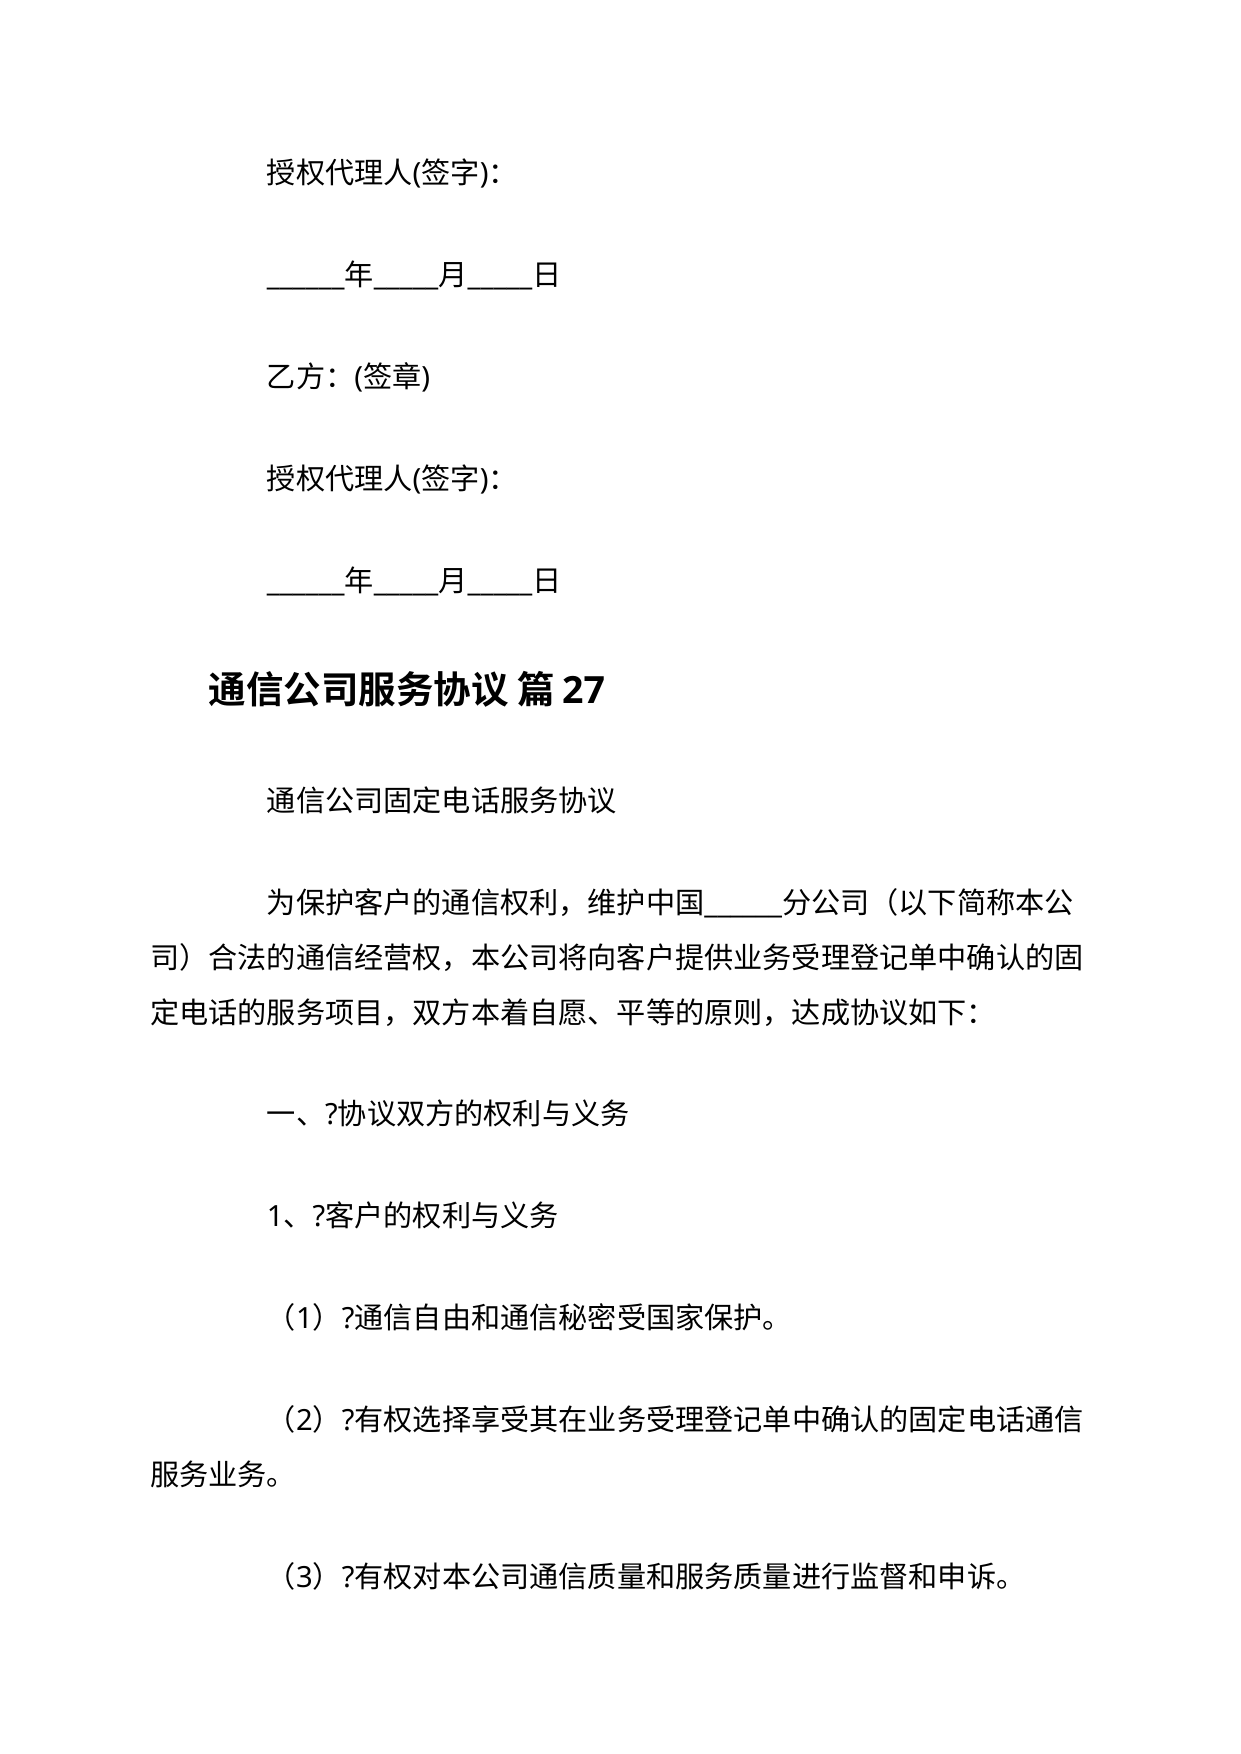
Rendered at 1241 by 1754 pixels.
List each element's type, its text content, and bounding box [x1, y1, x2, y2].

text 一、?协议双方的权利与义务 [150, 1091, 1090, 1133]
text 为保护客户的通信权利，维护中国______分公司（以下简称本公司）合法的通信经营权，本公司将向客户提供业务受理登记单中确认的固定电话的服务项目，双方本着自愿、平等的原则，达成协议如下： [150, 879, 1090, 1031]
text 乙方：(签章) [150, 354, 1090, 396]
text （1）?通信自由和通信秘密受国家保护。 [150, 1295, 1090, 1337]
text ______年_____月_____日 [150, 558, 1090, 600]
text 授权代理人(签字)： [150, 150, 1090, 192]
text ______年_____月_____日 [150, 252, 1090, 294]
text 1、?客户的权利与义务 [150, 1193, 1090, 1235]
text 通信公司服务协议 篇27 [150, 660, 1090, 714]
text 授权代理人(签字)： [150, 456, 1090, 498]
text 通信公司固定电话服务协议 [150, 777, 1090, 820]
text （3）?有权对本公司通信质量和服务质量进行监督和申诉。 [150, 1554, 1090, 1596]
text （2）?有权选择享受其在业务受理登记单中确认的固定电话通信服务业务。 [150, 1397, 1090, 1494]
